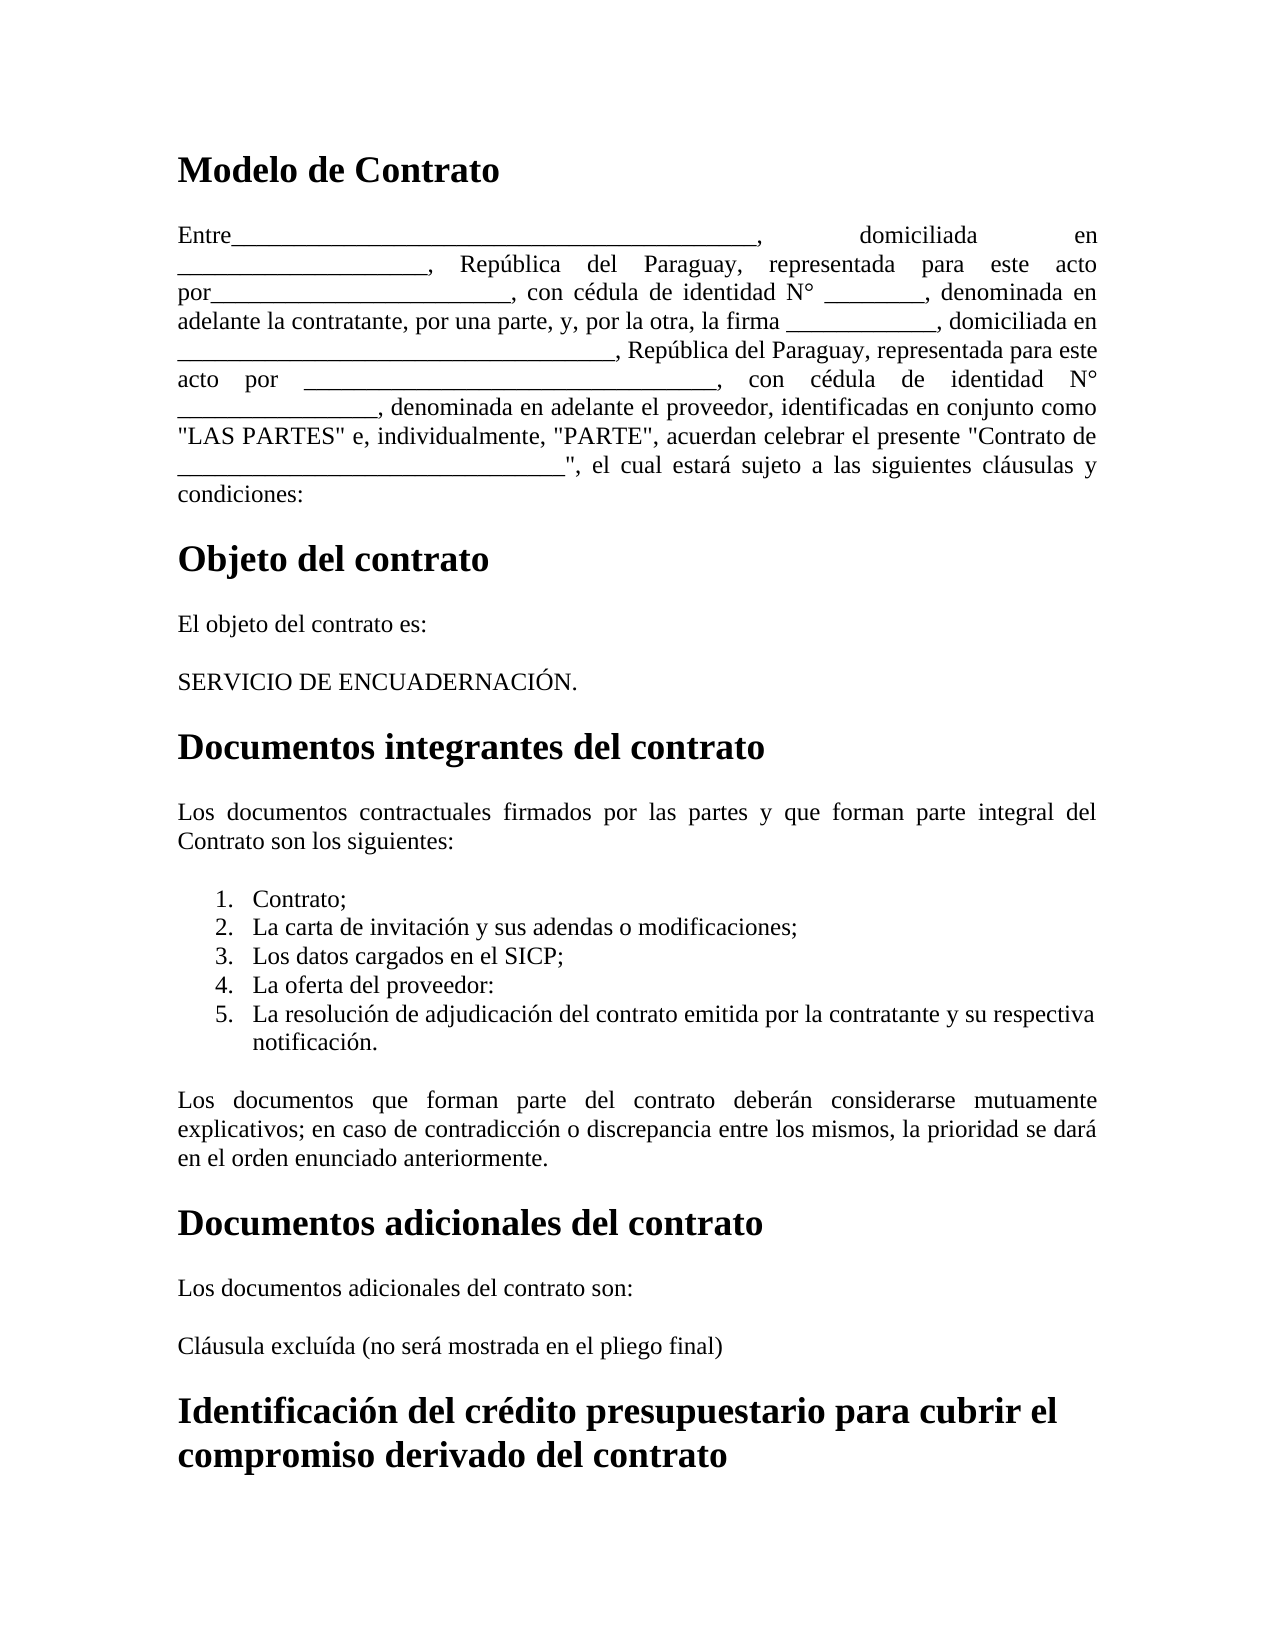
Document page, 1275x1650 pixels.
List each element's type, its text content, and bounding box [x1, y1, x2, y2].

subtitle Documentos adicionales del contrato [177, 1201, 1098, 1244]
list La carta de invitación y sus adendas o modificaciones; [215, 912, 1098, 941]
text Entre__________________________________________, domiciliada en ____________________, República del Paraguay, representada para este acto por________________________, con cédula de identidad N° ________, denominada en adelante la contratante, por una parte, y, por la otra, la firma ____________, domiciliada en ___________________________________, República del Paraguay, representada para este acto por _________________________________, con cédula de identidad N° ________________, denominada en adelante el proveedor, identificadas en conjunto como "LAS PARTES" e, individualmente, "PARTE", acuerdan celebrar el presente "Contrato de _______________________________", el cual estará sujeto a las siguientes cláusulas y condiciones: [177, 220, 1098, 507]
text Los documentos que forman parte del contrato deberán considerarse mutuamente explicativos; en caso de contradicción o discrepancia entre los mismos, la prioridad se dará en el orden enunciado anteriormente. [177, 1085, 1098, 1172]
text Cláusula excluída (no será mostrada en el pliego final) [177, 1331, 1098, 1360]
subtitle Documentos integrantes del contrato [177, 725, 1098, 768]
subtitle Objeto del contrato [177, 537, 1098, 580]
text Los documentos adicionales del contrato son: [177, 1273, 1098, 1302]
text El objeto del contrato es: [177, 609, 1098, 638]
list La resolución de adjudicación del contrato emitida por la contratante y su respectiva notificación. [215, 999, 1098, 1056]
list Los datos cargados en el SICP; [215, 941, 1098, 970]
list Contrato; [215, 884, 1098, 912]
list La oferta del proveedor: [215, 970, 1098, 999]
text SERVICIO DE ENCUADERNACIÓN. [177, 667, 1098, 696]
text Los documentos contractuales firmados por las partes y que forman parte integral del Contrato son los siguientes: [177, 797, 1098, 854]
subtitle Identificación del crédito presupuestario para cubrir el compromiso derivado del contrato [177, 1389, 1098, 1475]
subtitle Modelo de Contrato [177, 148, 1098, 191]
